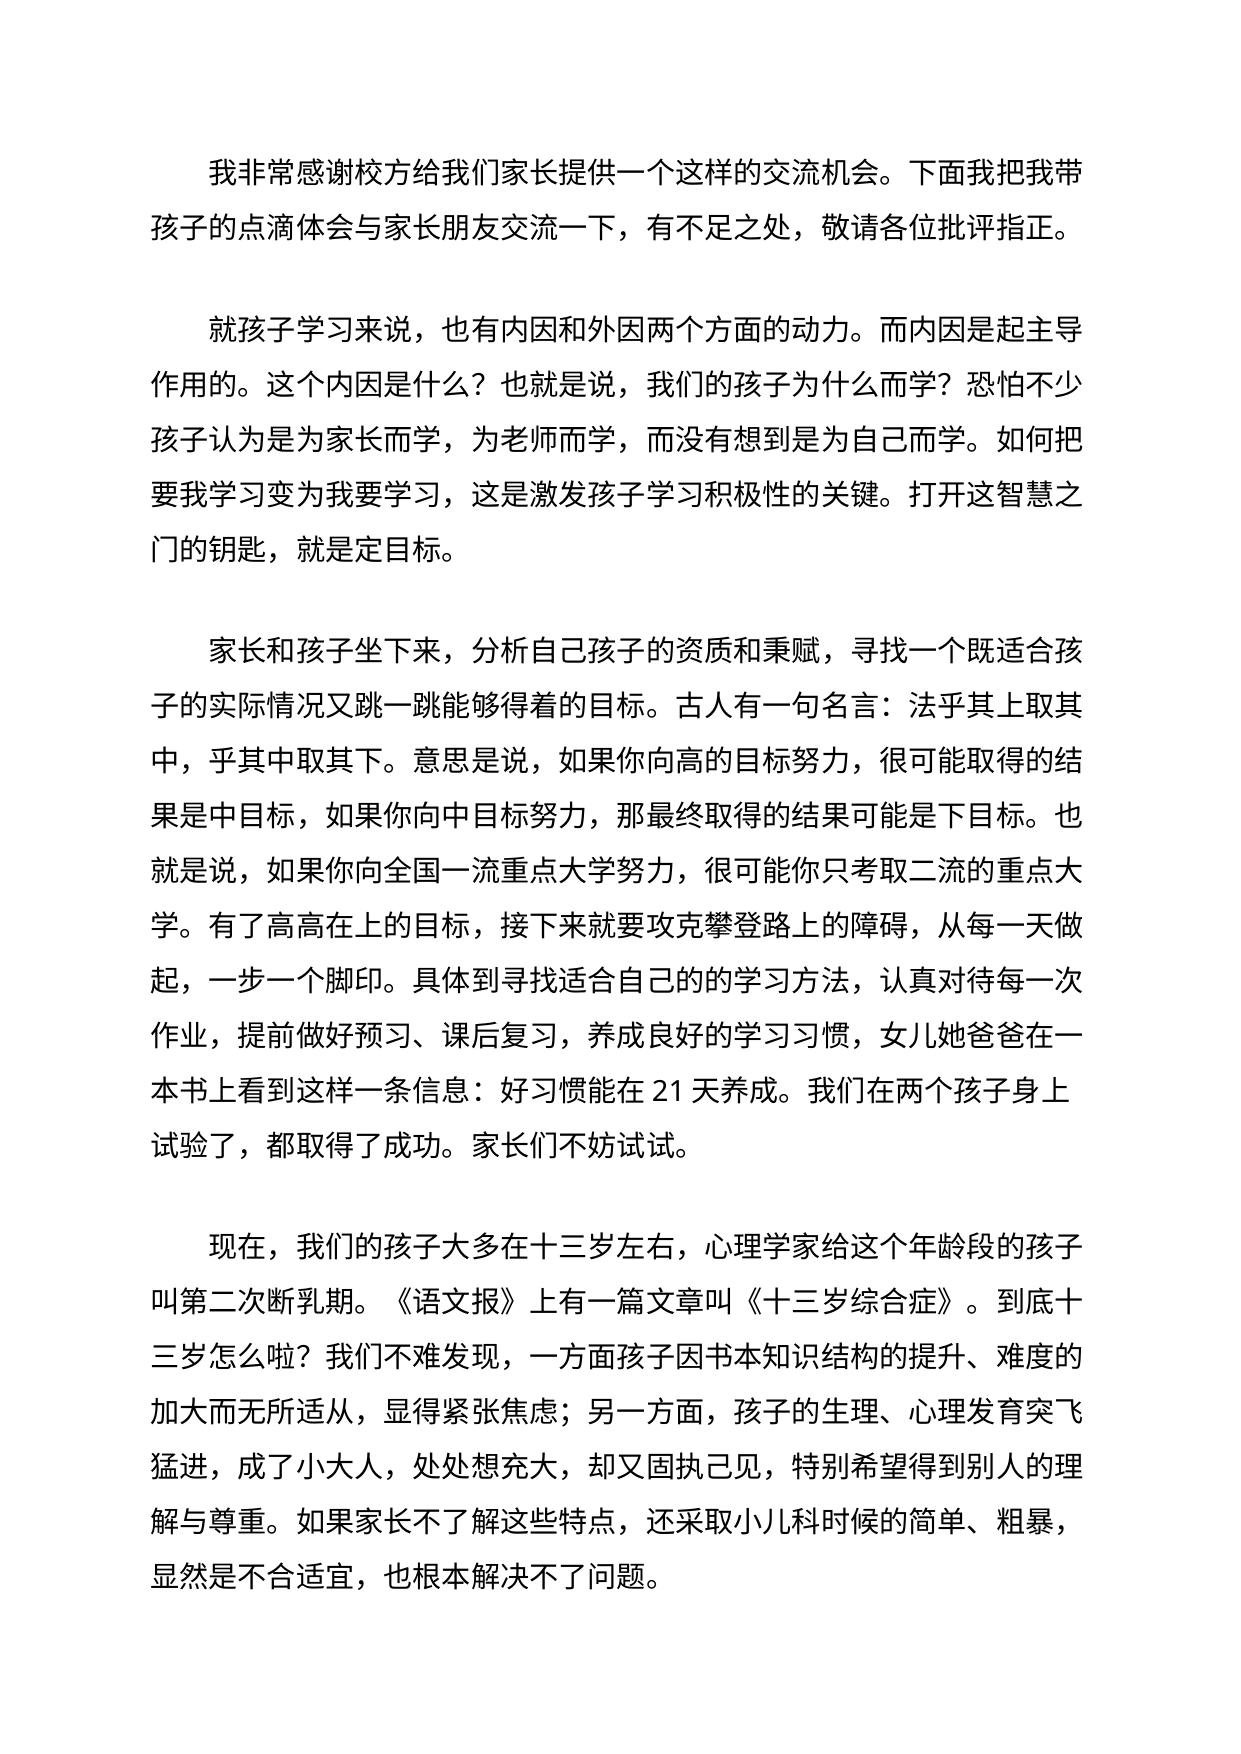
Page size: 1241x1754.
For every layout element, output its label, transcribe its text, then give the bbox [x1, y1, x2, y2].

text 现在，我们的孩子大多在十三岁左右，心理学家给这个年龄段的孩子叫第二次断乳期。《语文报》上有一篇文章叫《十三岁综合症》。到底十三岁怎么啦？我们不难发现，一方面孩子因书本知识结构的提升、难度的加大而无所适从，显得紧张焦虑；另一方面，孩子的生理、心理发育突飞猛进，成了小大人，处处想充大，却又固执己见，特别希望得到别人的理解与尊重。如果家长不了解这些特点，还采取小儿科时候的简单、粗暴，显然是不合适宜，也根本解决不了问题。 [150, 1224, 1090, 1596]
text 就孩子学习来说，也有内因和外因两个方面的动力。而内因是起主导作用的。这个内因是什么？也就是说，我们的孩子为什么而学？恐怕不少孩子认为是为家长而学，为老师而学，而没有想到是为自己而学。如何把要我学习变为我要学习，这是激发孩子学习积极性的关键。打开这智慧之门的钥匙，就是定目标。 [150, 307, 1090, 568]
text 家长和孩子坐下来，分析自己孩子的资质和秉赋，寻找一个既适合孩子的实际情况又跳一跳能够得着的目标。古人有一句名言：法乎其上取其中，乎其中取其下。意思是说，如果你向高的目标努力，很可能取得的结果是中目标，如果你向中目标努力，那最终取得的结果可能是下目标。也就是说，如果你向全国一流重点大学努力，很可能你只考取二流的重点大学。有了高高在上的目标，接下来就要攻克攀登路上的障碍，从每一天做起，一步一个脚印。具体到寻找适合自己的的学习方法，认真对待每一次作业，提前做好预习、课后复习，养成良好的学习习惯，女儿她爸爸在一本书上看到这样一条信息：好习惯能在21天养成。我们在两个孩子身上试验了，都取得了成功。家长们不妨试试。 [150, 628, 1090, 1164]
text 我非常感谢校方给我们家长提供一个这样的交流机会。下面我把我带孩子的点滴体会与家长朋友交流一下，有不足之处，敬请各位批评指正。 [150, 150, 1090, 247]
